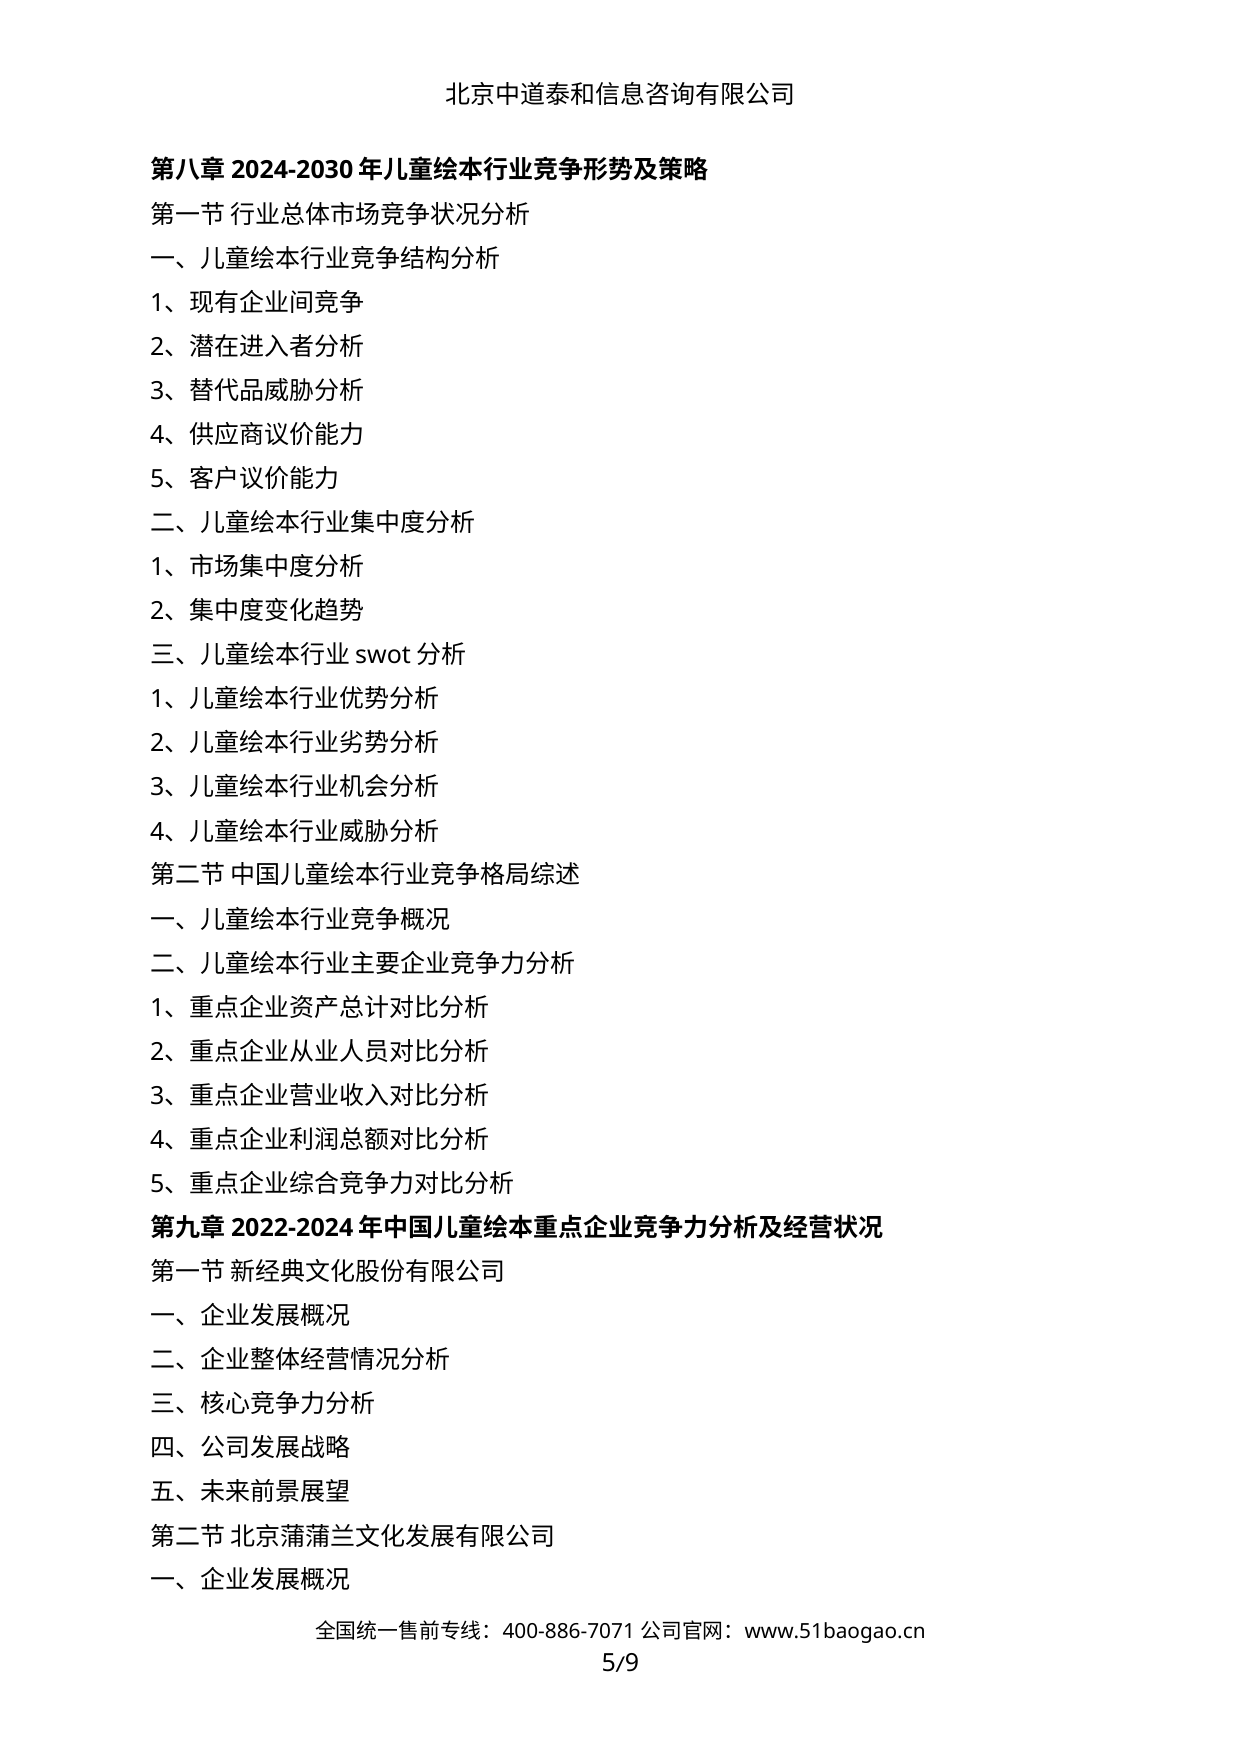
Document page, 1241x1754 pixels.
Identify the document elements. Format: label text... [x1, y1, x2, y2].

text 三、核心竞争力分析 [150, 1384, 1090, 1420]
text 第八章 2024-2030年儿童绘本行业竞争形势及策略 [150, 150, 1090, 186]
text 2、集中度变化趋势 [150, 591, 1090, 627]
text 1、现有企业间竞争 [150, 282, 1090, 318]
text 第一节 新经典文化股份有限公司 [150, 1252, 1090, 1288]
text 一、企业发展概况 [150, 1560, 1090, 1596]
text 四、公司发展战略 [150, 1428, 1090, 1464]
text 4、儿童绘本行业威胁分析 [150, 811, 1090, 847]
text 第二节 北京蒲蒲兰文化发展有限公司 [150, 1516, 1090, 1552]
text 一、儿童绘本行业竞争结构分析 [150, 238, 1090, 274]
text 第二节 中国儿童绘本行业竞争格局综述 [150, 855, 1090, 891]
text 第一节 行业总体市场竞争状况分析 [150, 194, 1090, 230]
text 1、儿童绘本行业优势分析 [150, 679, 1090, 715]
text 2、重点企业从业人员对比分析 [150, 1031, 1090, 1067]
text 5、重点企业综合竞争力对比分析 [150, 1163, 1090, 1200]
text 3、重点企业营业收入对比分析 [150, 1075, 1090, 1112]
text 4、重点企业利润总额对比分析 [150, 1119, 1090, 1156]
text 2、儿童绘本行业劣势分析 [150, 723, 1090, 759]
text 3、替代品威胁分析 [150, 370, 1090, 407]
text 1、市场集中度分析 [150, 547, 1090, 583]
text 3、儿童绘本行业机会分析 [150, 767, 1090, 803]
text 二、儿童绘本行业集中度分析 [150, 502, 1090, 539]
text 一、儿童绘本行业竞争概况 [150, 899, 1090, 935]
text 三、儿童绘本行业swot分析 [150, 635, 1090, 671]
text 1、重点企业资产总计对比分析 [150, 987, 1090, 1023]
text 一、企业发展概况 [150, 1296, 1090, 1332]
text 第九章 2022-2024年中国儿童绘本重点企业竞争力分析及经营状况 [150, 1207, 1090, 1244]
text 5、客户议价能力 [150, 458, 1090, 495]
text 二、企业整体经营情况分析 [150, 1340, 1090, 1376]
text 4、供应商议价能力 [150, 414, 1090, 451]
text 2、潜在进入者分析 [150, 326, 1090, 362]
text 五、未来前景展望 [150, 1472, 1090, 1508]
text 二、儿童绘本行业主要企业竞争力分析 [150, 943, 1090, 979]
